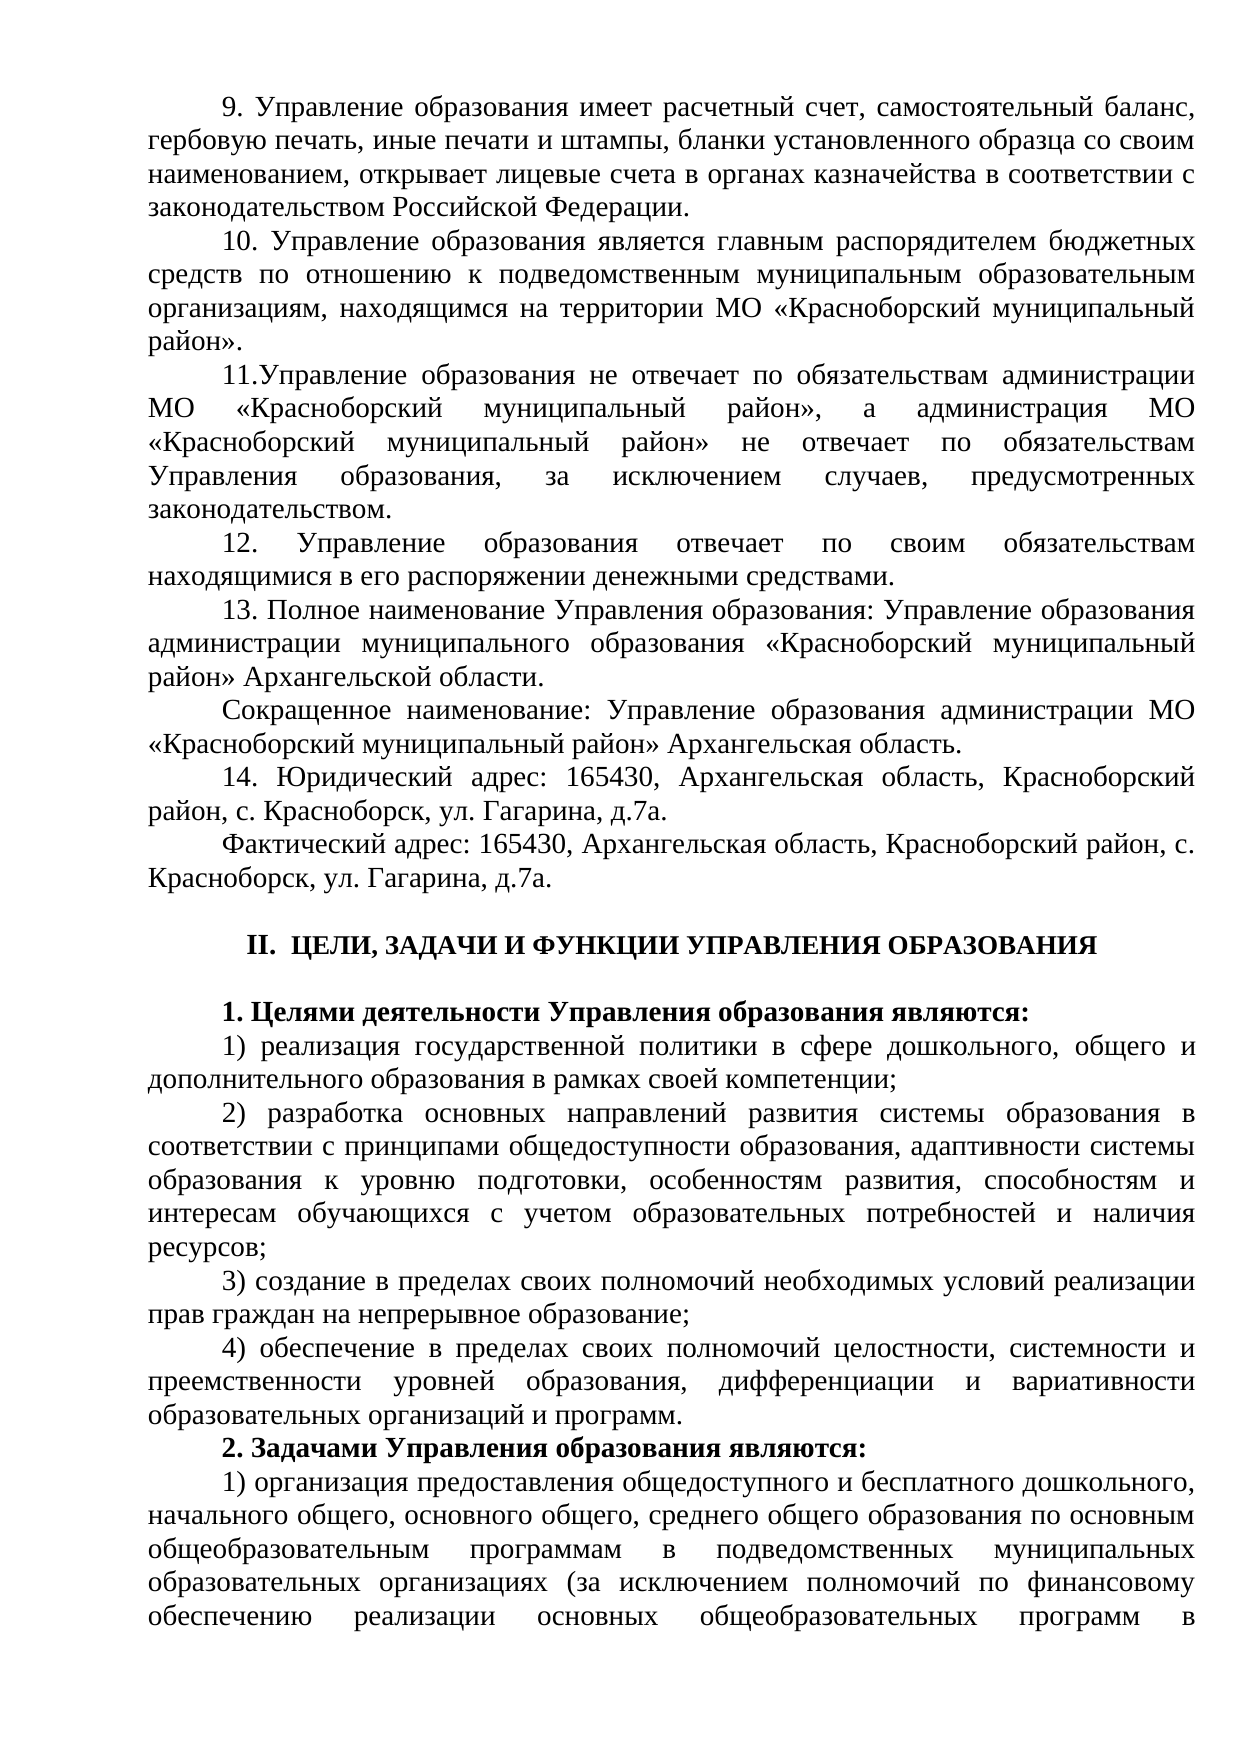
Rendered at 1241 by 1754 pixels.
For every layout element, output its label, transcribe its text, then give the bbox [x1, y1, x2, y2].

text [148, 1464, 1196, 1632]
text II. ЦЕЛИ, ЗАДАЧИ И ФУНКЦИИ УПРАВЛЕНИЯ ОБРАЗОВАНИЯ [148, 927, 1196, 961]
text 3) создание в пределах своих полномочий необходимых условий реализации прав граждан на непрерывное образование; [148, 1263, 1196, 1330]
text 4) обеспечение в пределах своих полномочий целостности, системности и преемственности уровней образования, дифференциации и вариативности образовательных организаций и программ. [148, 1330, 1196, 1430]
text 1) реализация государственной политики в сфере дошкольного, общего и дополнительного образования в рамках своей компетенции; [148, 1028, 1196, 1095]
text 1. Целями деятельности Управления образования являются: [148, 994, 1196, 1028]
text 12. Управление образования отвечает по своим обязательствам находящимися в его распоряжении денежными средствами. [148, 525, 1196, 592]
text 2) разработка основных направлений развития системы образования в соответствии с принципами общедоступности образования, адаптивности системы образования к уровню подготовки, особенностям развития, способностям и интересам обучающихся с учетом образовательных потребностей и наличия ресурсов; [148, 1095, 1196, 1263]
text 10. Управление образования является главным распорядителем бюджетных средств по отношению к подведомственным муниципальным образовательным организациям, находящимся на территории МО «Красноборский муниципальный район». [148, 223, 1196, 357]
text 14. Юридический адрес: 165430, Архангельская область, Красноборский район, с. Красноборск, ул. Гагарина, д.7а. [148, 759, 1196, 827]
text 9. Управление образования имеет расчетный счет, самостоятельный баланс, гербовую печать, иные печати и штампы, бланки установленного образца со своим наименованием, открывает лицевые счета в органах казначейства в соответствии с законодательством Российской Федерации. [148, 89, 1196, 223]
text Фактический адрес: 165430, Архангельская область, Красноборский район, с. Красноборск, ул. Гагарина, д.7а. [148, 827, 1196, 894]
text 11.Управление образования не отвечает по обязательствам администрации МО «Красноборский муниципальный район», а администрация МО «Красноборский муниципальный район» не отвечает по обязательствам Управления образования, за исключением случаев, предусмотренных законодательством. [148, 357, 1196, 525]
text 2. Задачами Управления образования являются: [148, 1430, 1196, 1464]
text 13. Полное наименование Управления образования: Управление образования администрации муниципального образования «Красноборский муниципальный район» Архангельской области. [148, 592, 1196, 692]
text Сокращенное наименование: Управление образования администрации МО «Красноборский муниципальный район» Архангельская область. [148, 692, 1196, 759]
